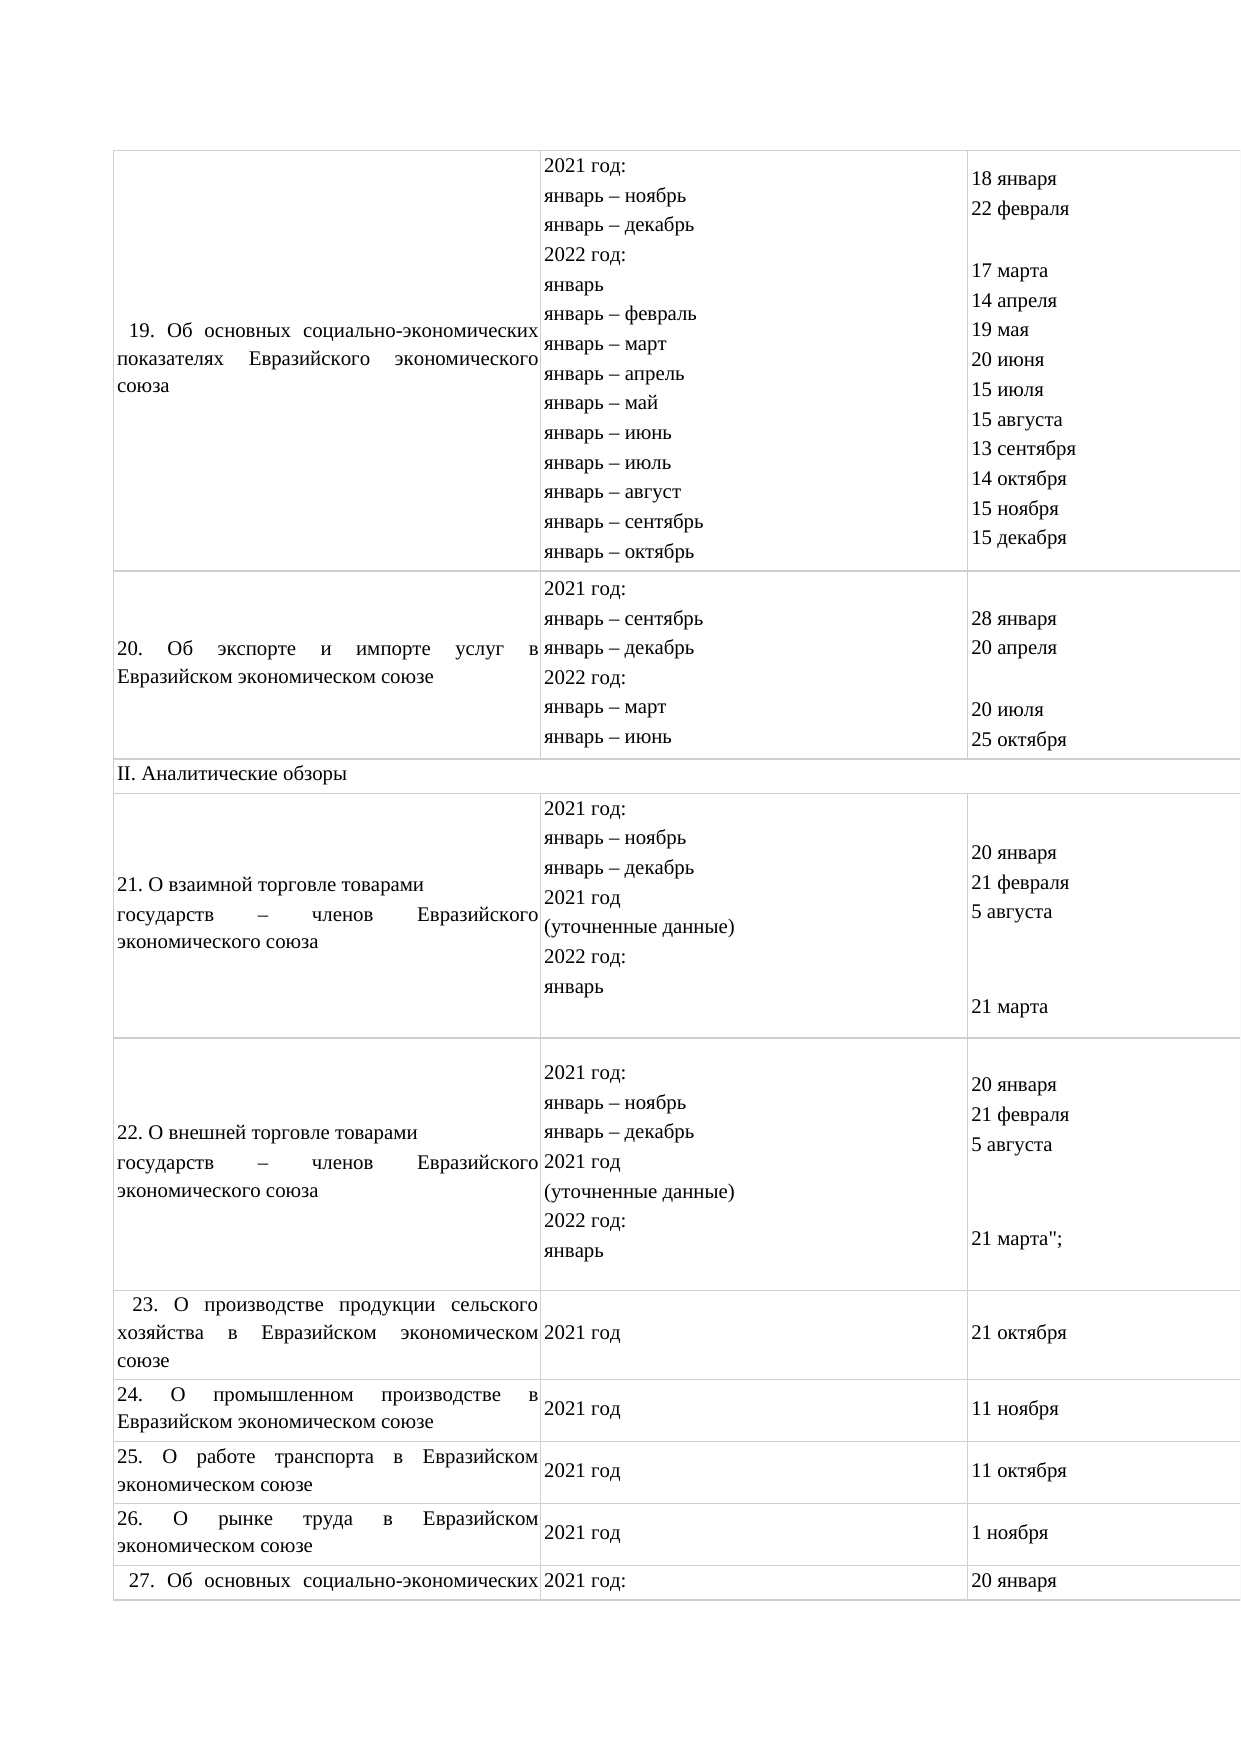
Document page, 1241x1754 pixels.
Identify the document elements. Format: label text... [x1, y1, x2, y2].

table_cell 11 ноября [968, 1380, 1240, 1441]
table_cell 22. О внешней торговле товарами государств – членов Евразийского экономического союза [114, 1039, 540, 1289]
table_cell 2021 год [541, 1442, 967, 1503]
table_cell 21. О взаимной торговле товарами государств – членов Евразийского экономического союза [114, 794, 540, 1037]
table_cell 11 октября [968, 1442, 1240, 1503]
table_cell 2021 год: январь – ноябрь январь – декабрь 2021 год (уточненные данные) 2022 год: январь [541, 1039, 967, 1289]
table_cell 2021 год: январь – ноябрь январь – декабрь 2021 год (уточненные данные) 2022 год: январь [541, 794, 967, 1037]
table_cell 2021 год [541, 1291, 967, 1379]
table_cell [968, 1566, 1240, 1599]
table_cell 20 января 21 февраля 5 августа 21 марта [968, 794, 1240, 1037]
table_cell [114, 1566, 540, 1599]
table_cell 20. Об экспорте и импорте услуг в Евразийском экономическом союзе [114, 572, 540, 758]
table_cell II. Аналитические обзоры [114, 760, 1240, 793]
table_cell 2021 год [541, 1504, 967, 1565]
table_cell 25. О работе транспорта в Евразийском экономическом союзе [114, 1442, 540, 1503]
table_cell 24. О промышленном производстве в Евразийском экономическом союзе [114, 1380, 540, 1441]
table_cell 23. О производстве продукции сельского хозяйства в Евразийском экономическом союзе [114, 1291, 540, 1379]
table_cell 2021 год: январь – сентябрь январь – декабрь 2022 год: январь – март январь – июнь [541, 572, 967, 758]
table_cell 2021 год [541, 1380, 967, 1441]
table_cell 28 января 20 апреля 20 июля 25 октября [968, 572, 1240, 758]
table_cell 20 января 21 февраля 5 августа 21 марта"; [968, 1039, 1240, 1289]
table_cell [541, 1566, 967, 1599]
table_cell 18 января 22 февраля 17 марта 14 апреля 19 мая 20 июня 15 июля 15 августа 13 сентября 14 октября 15 ноября 15 декабря [968, 151, 1240, 570]
table_cell 26. О рынке труда в Евразийском экономическом союзе [114, 1504, 540, 1565]
table_cell 1 ноября [968, 1504, 1240, 1565]
table_cell 21 октября [968, 1291, 1240, 1379]
table_cell 19. Об основных социально-экономических показателях Евразийского экономического союза [114, 151, 540, 570]
